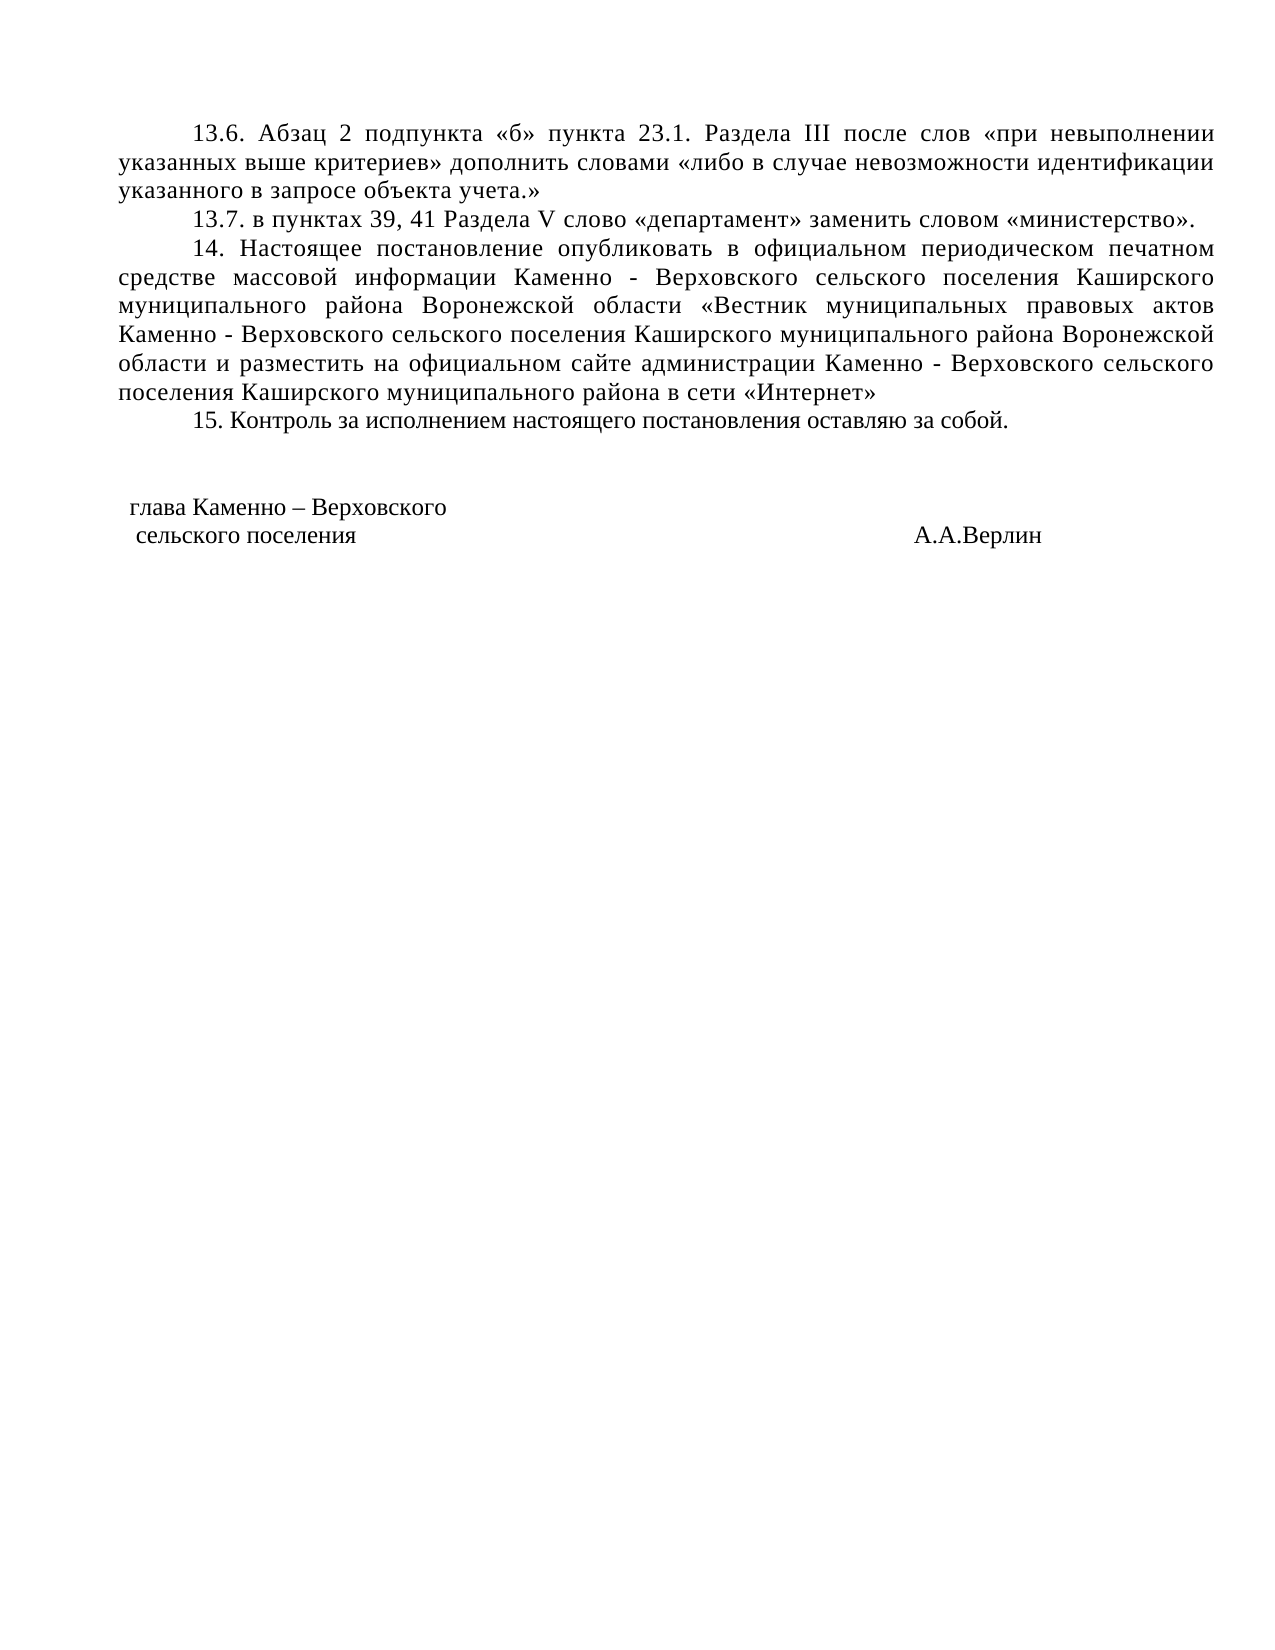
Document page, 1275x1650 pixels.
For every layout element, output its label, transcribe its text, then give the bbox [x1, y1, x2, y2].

text 13.7. в пунктах 39, 41 Раздела V слово «департамент» заменить словом «министерство». [118, 204, 1216, 233]
table_header А.А.Верлин [666, 492, 1216, 549]
table_header глава Каменно – Верховского сельского поселения [118, 492, 666, 549]
text 15. Контроль за исполнением настоящего постановления оставляю за собой. [118, 406, 1216, 434]
text 13.6. Абзац 2 подпункта «б» пункта 23.1. Раздела III после слов «при невыполнении указанных выше критериев» дополнить словами «либо в случае невозможности идентификации указанного в запросе объекта учета.» [118, 118, 1216, 204]
text 14. Настоящее постановление опубликовать в официальном периодическом печатном средстве массовой информации Каменно - Верховского сельского поселения Каширского муниципального района Воронежской области «Вестник муниципальных правовых актов Каменно - Верховского сельского поселения Каширского муниципального района Воронежской области и разместить на официальном сайте администрации Каменно - Верховского сельского поселения Каширского муниципального района в сети «Интернет» [118, 233, 1216, 406]
